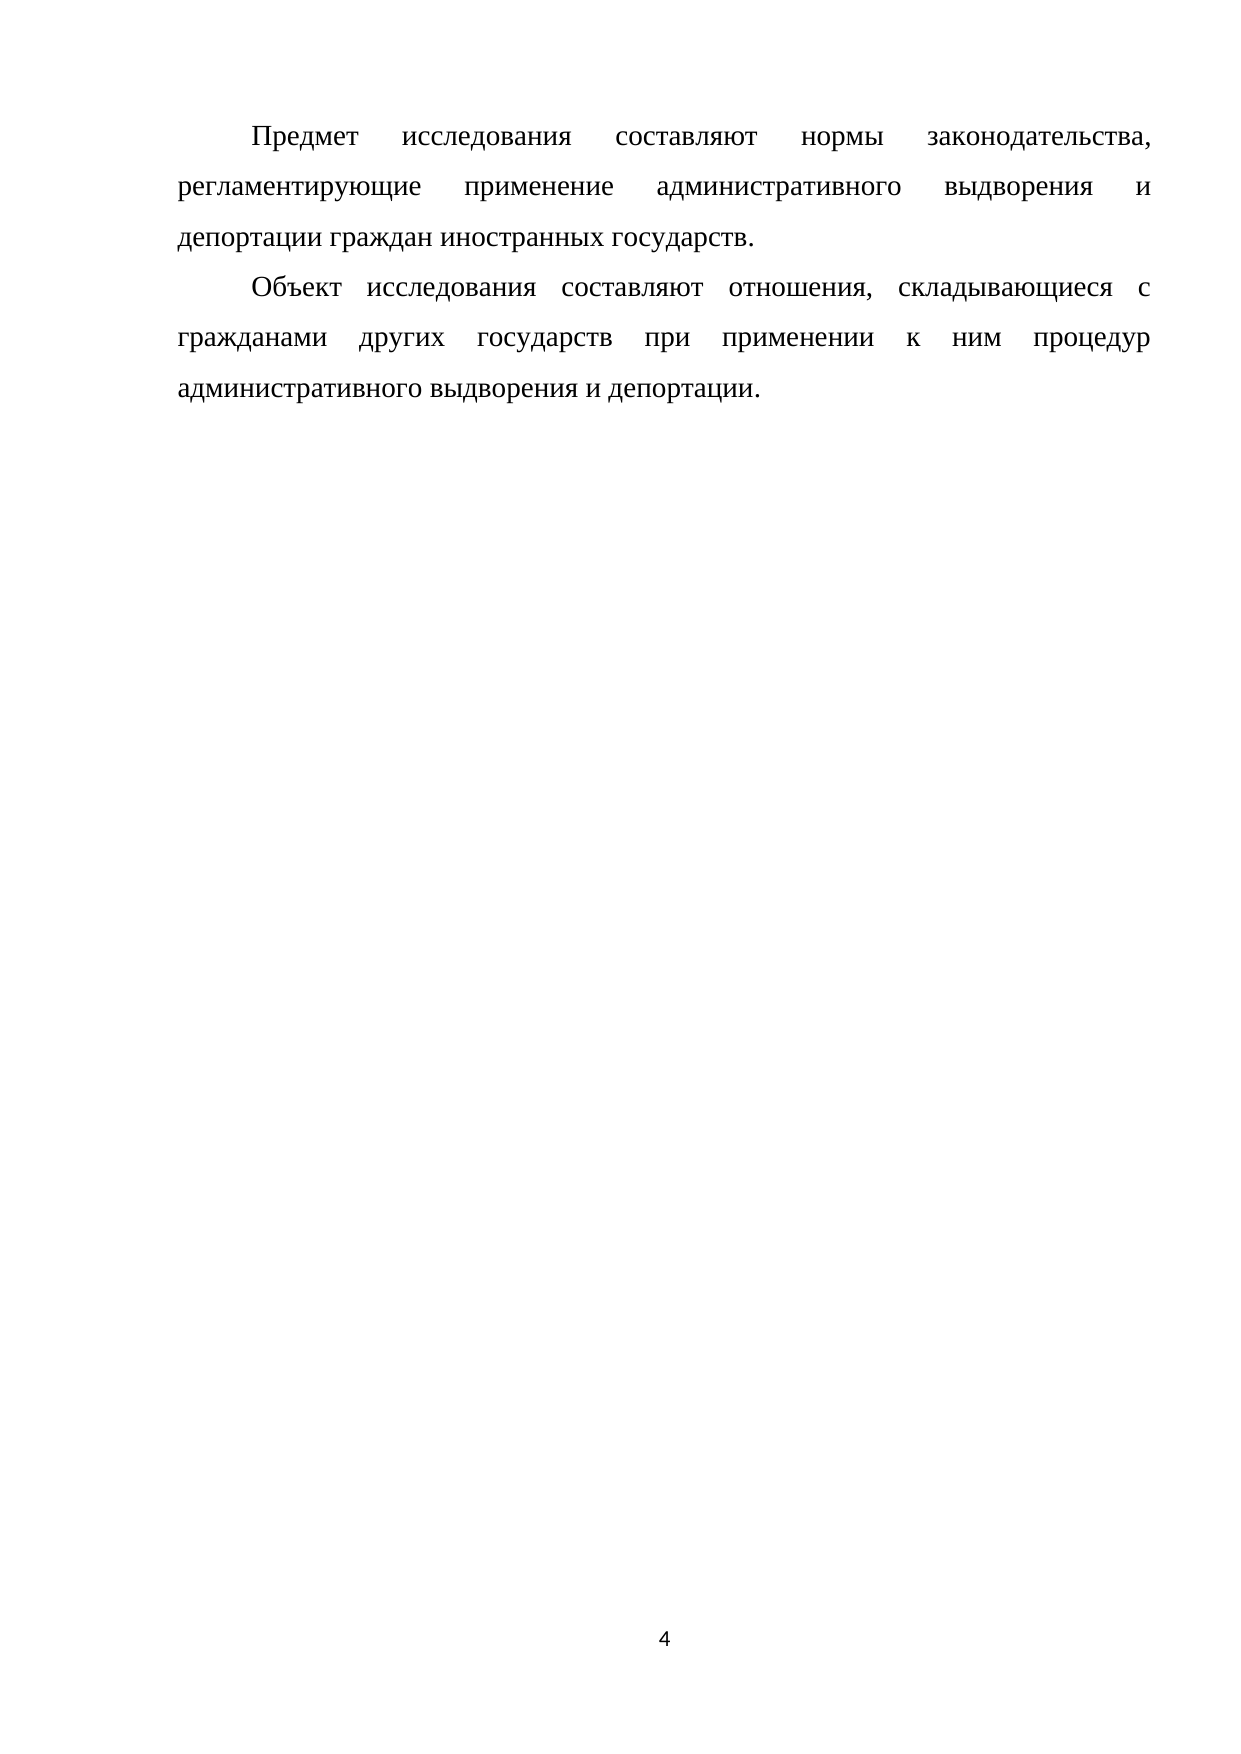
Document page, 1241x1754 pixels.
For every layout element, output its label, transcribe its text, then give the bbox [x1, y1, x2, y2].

text Объект исследования составляют отношения, складывающиеся с гражданами других государств при применении к ним процедур административного выдворения и депортации. [177, 269, 1152, 403]
text Предмет исследования составляют нормы законодательства, регламентирующие применение административного выдворения и депортации граждан иностранных государств. [177, 118, 1152, 252]
